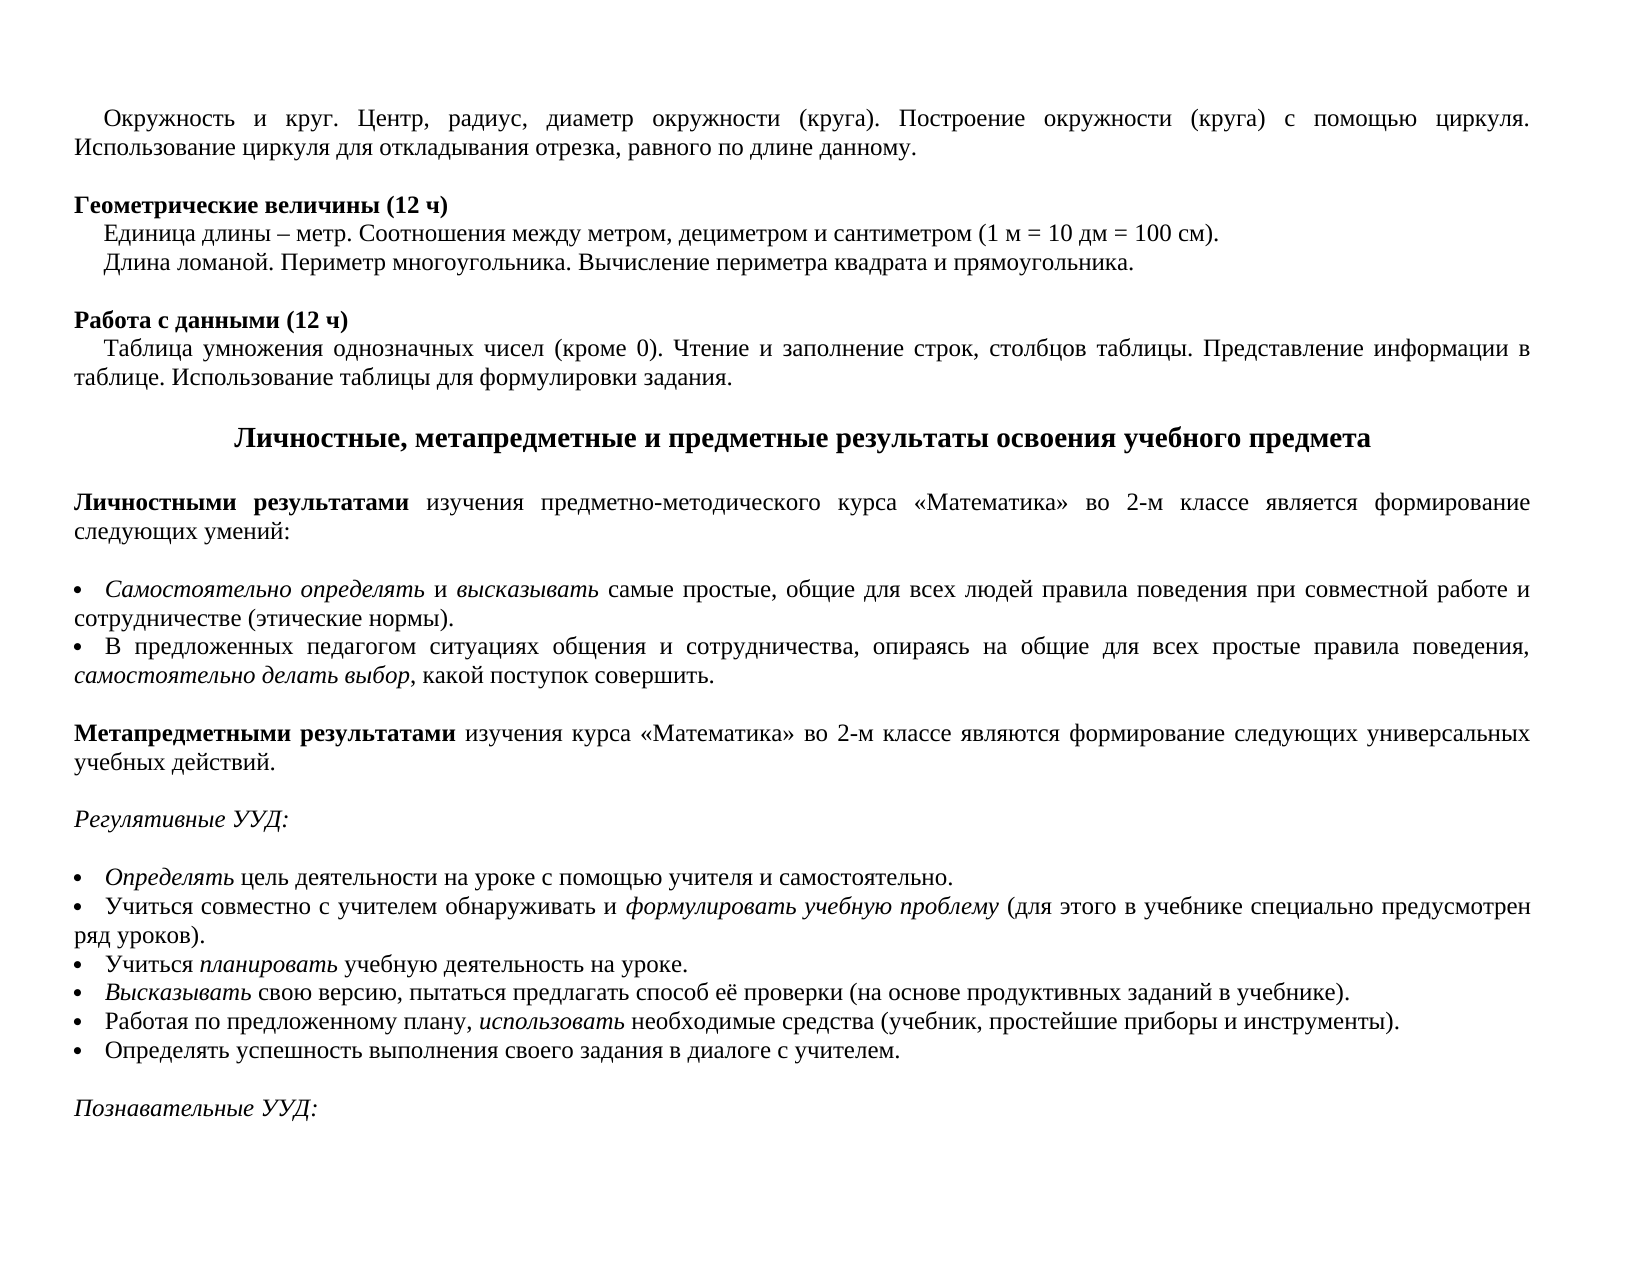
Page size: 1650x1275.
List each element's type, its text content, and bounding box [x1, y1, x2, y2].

text Личностными результатами изучения предметно-методического курса «Математика» во 2-м классе является формирование следующих умений: [74, 487, 1532, 545]
list В предложенных педагогом ситуациях общения и сотрудничества, опираясь на общие для всех простые правила поведения, самостоятельно делать выбор, какой поступок совершить. [74, 632, 1532, 689]
text Метапредметными результатами изучения курса «Математика» во 2-м классе являются формирование следующих универсальных учебных действий. [74, 718, 1532, 776]
text Длина ломаной. Периметр многоугольника. Вычисление периметра квадрата и прямоугольника. [74, 247, 1532, 276]
text Познавательные УУД: [74, 1093, 1532, 1122]
text Единица длины – метр. Соотношения между метром, дециметром и сантиметром (1 м = 10 дм = 100 см). [74, 218, 1532, 247]
text Таблица умножения однозначных чисел (кроме 0). Чтение и заполнение строк, столбцов таблицы. Представление информации в таблице. Использование таблицы для формулировки задания. [74, 333, 1532, 391]
list Работая по предложенному плану, использовать необходимые средства (учебник, простейшие приборы и инструменты). [74, 1006, 1532, 1035]
list Учиться совместно с учителем обнаруживать и формулировать учебную проблему (для этого в учебнике специально предусмотрен ряд уроков). [74, 891, 1532, 949]
list Определять успешность выполнения своего задания в диалоге с учителем. [74, 1035, 1532, 1064]
list Учиться планировать учебную деятельность на уроке. [74, 949, 1532, 977]
text Окружность и круг. Центр, радиус, диаметр окружности (круга). Построение окружности (круга) с помощью циркуля. Использование циркуля для откладывания отрезка, равного по длине данному. [74, 103, 1532, 161]
list Самостоятельно определять и высказывать самые простые, общие для всех людей правила поведения при совместной работе и сотрудничестве (этические нормы). [74, 574, 1532, 632]
text Геометрические величины (12 ч) [74, 190, 1532, 218]
list Высказывать свою версию, пытаться предлагать способ её проверки (на основе продуктивных заданий в учебнике). [74, 977, 1532, 1006]
text Работа с данными (12 ч) [74, 305, 1532, 333]
text Регулятивные УУД: [74, 804, 1532, 833]
list Определять цель деятельности на уроке с помощью учителя и самостоятельно. [74, 862, 1532, 891]
text Личностные, метапредметные и предметные результаты освоения учебного предмета [74, 420, 1532, 453]
